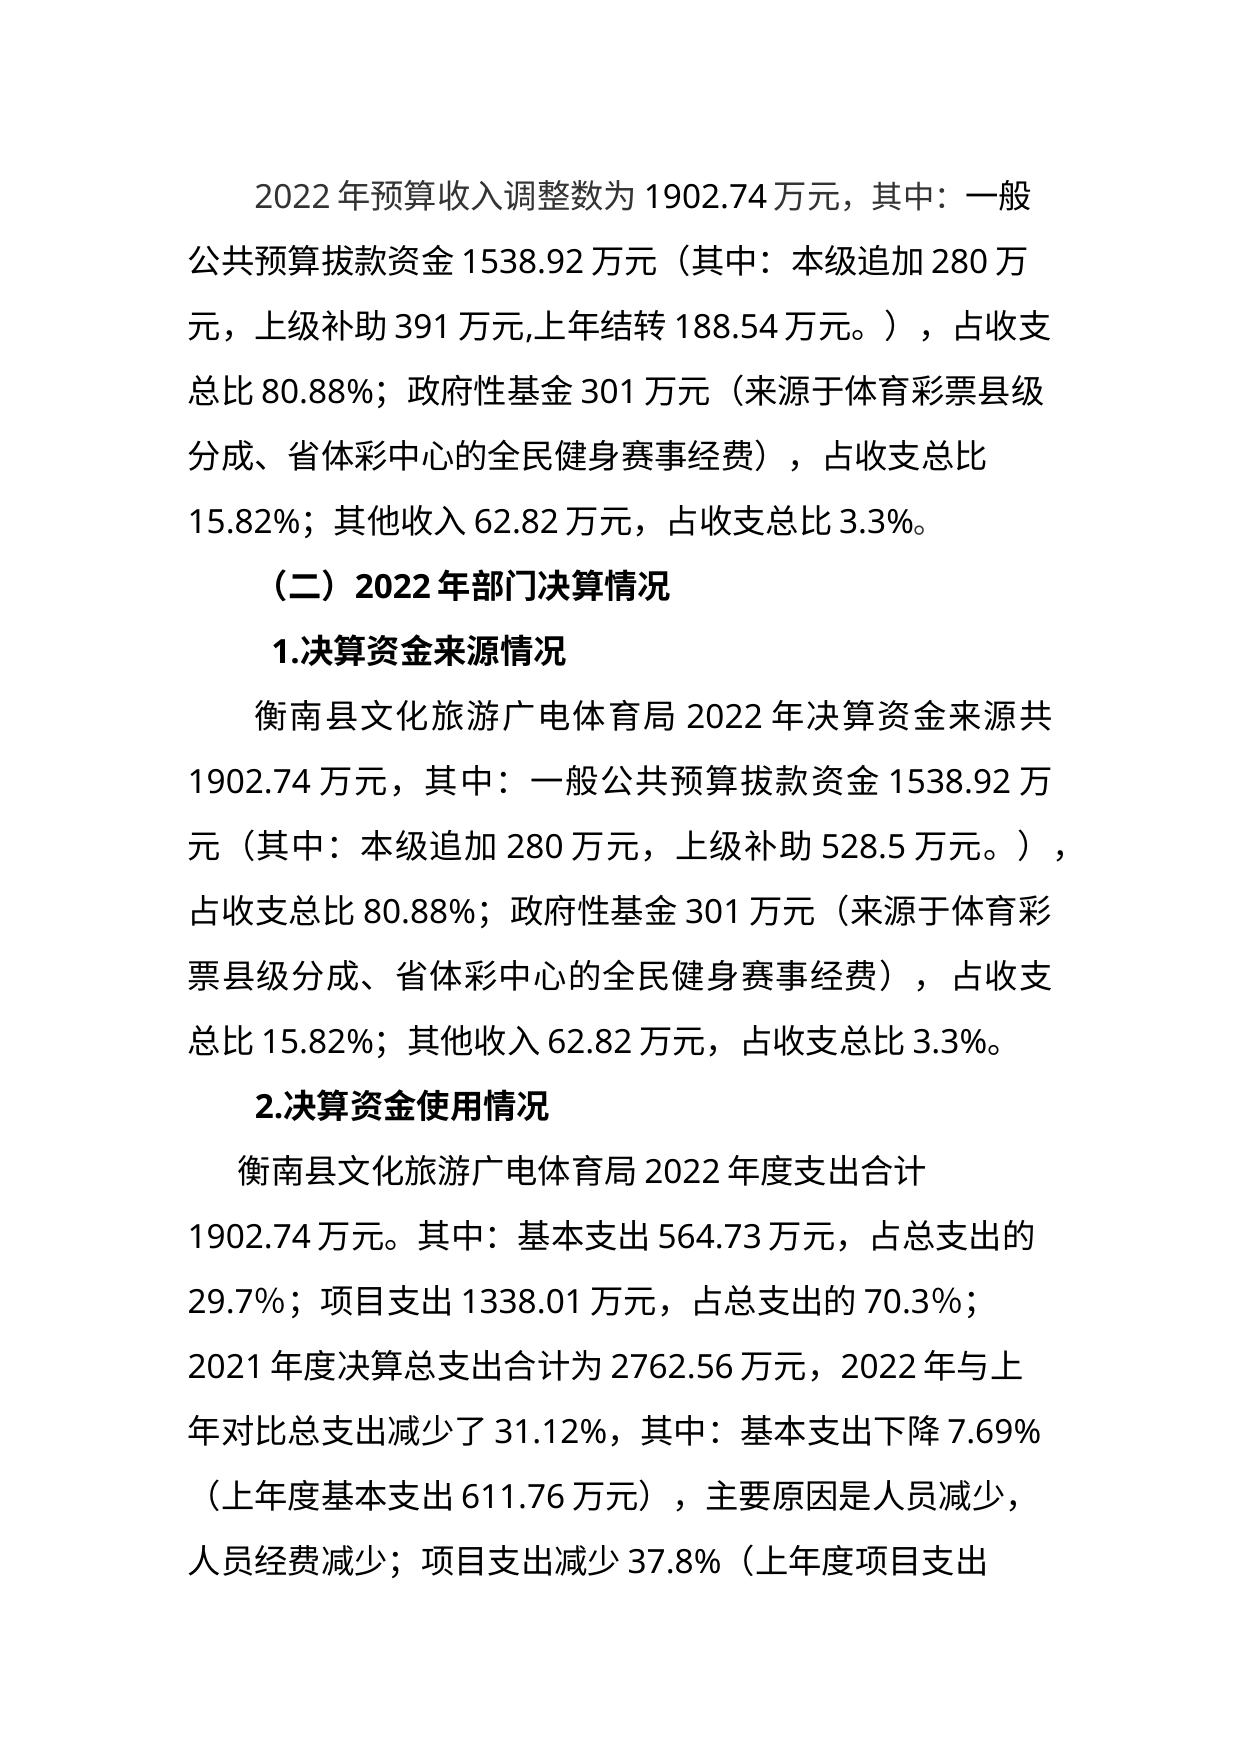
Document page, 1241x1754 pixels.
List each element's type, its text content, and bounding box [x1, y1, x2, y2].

text 2.决算资金使用情况 [187, 1072, 1053, 1137]
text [187, 1137, 1053, 1592]
text 2022年预算收入调整数为1902.74万元，其中：一般公共预算拔款资金1538.92万元（其中：本级追加280万元，上级补助391万元,上年结转188.54万元。），占收支总比80.88%；政府性基金301万元（来源于体育彩票县级分成、省体彩中心的全民健身赛事经费），占收支总比15.82%；其他收入62.82万元，占收支总比3.3%。 [187, 162, 1053, 552]
text 1.决算资金来源情况 [187, 617, 1053, 682]
text 衡南县文化旅游广电体育局2022年决算资金来源共1902.74万元，其中：一般公共预算拔款资金1538.92万元（其中：本级追加280万元，上级补助528.5万元。），占收支总比80.88%；政府性基金301万元（来源于体育彩票县级分成、省体彩中心的全民健身赛事经费），占收支总比15.82%；其他收入62.82万元，占收支总比3.3%。 [187, 682, 1053, 1072]
text （二）2022年部门决算情况 [187, 552, 1053, 617]
